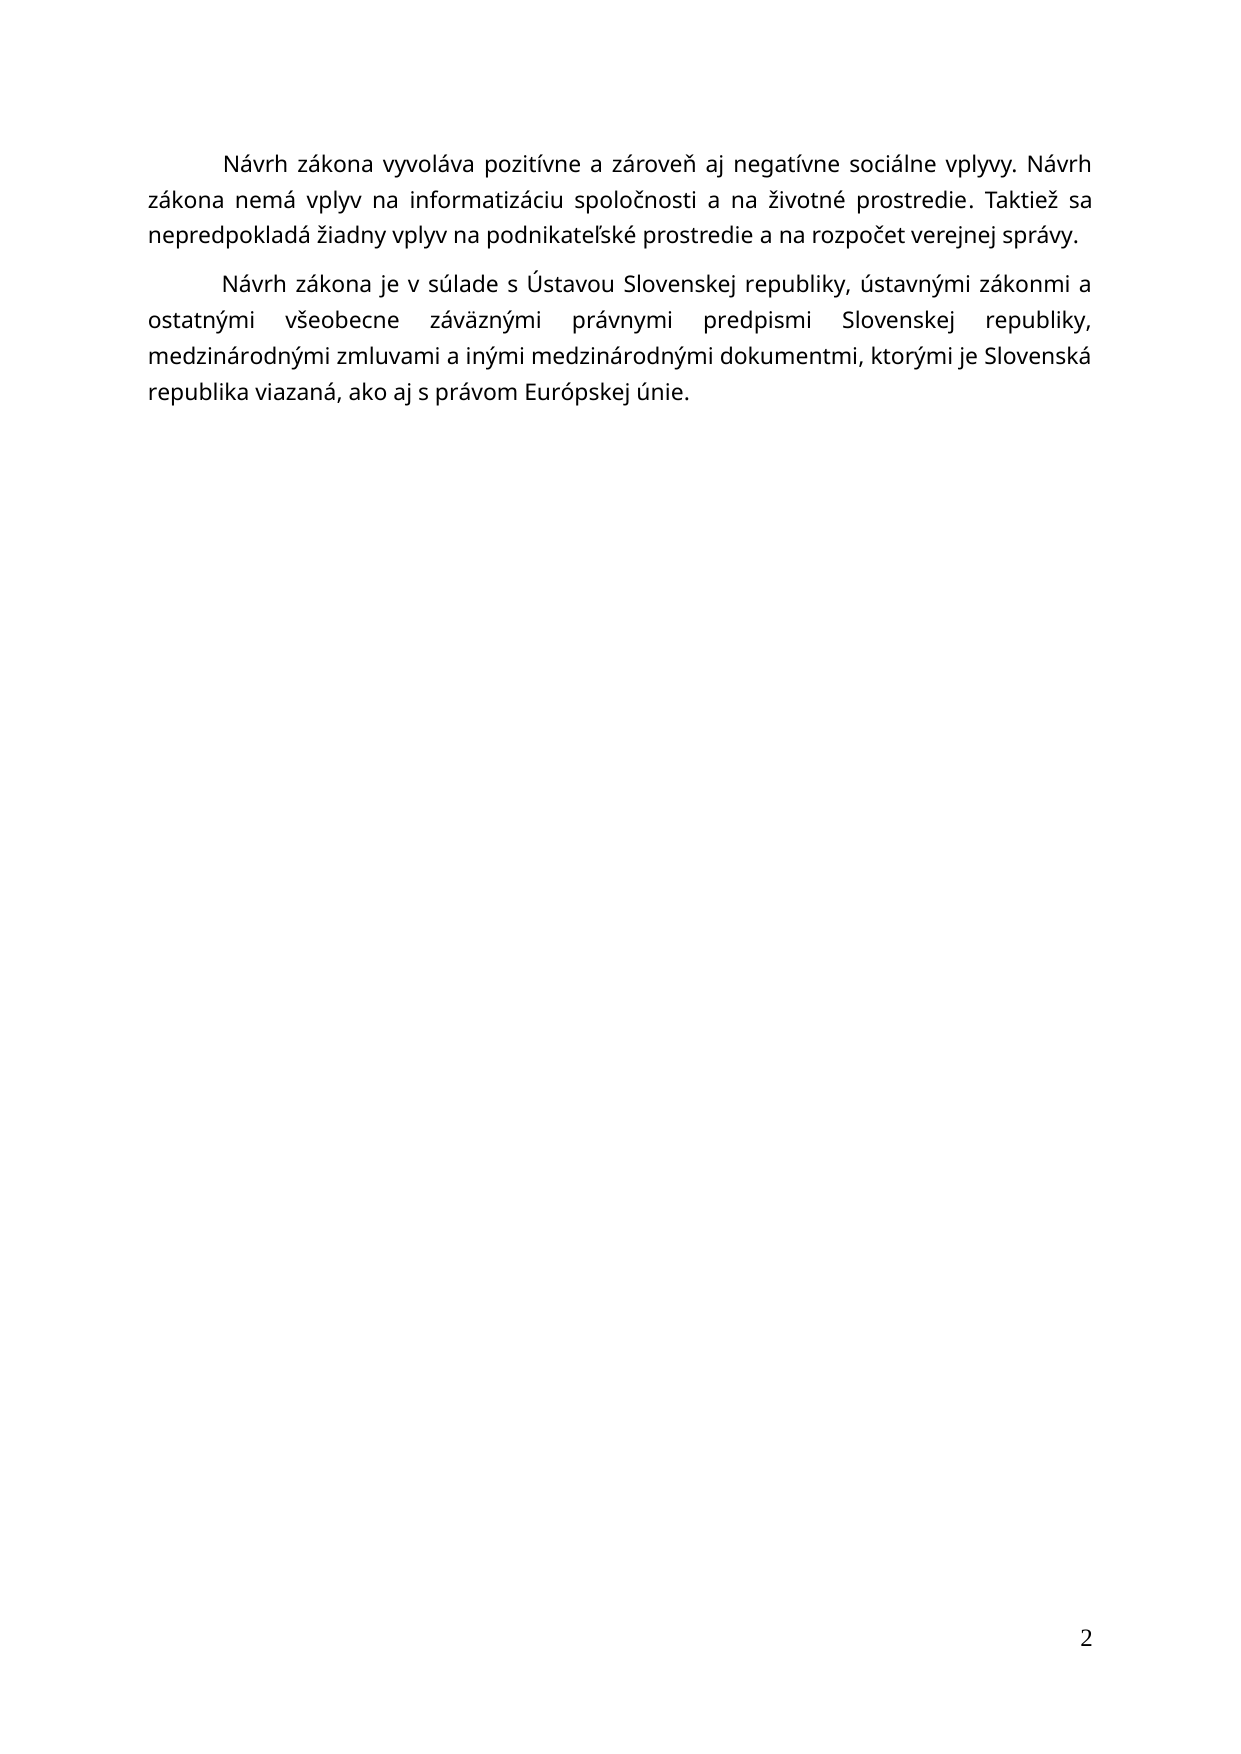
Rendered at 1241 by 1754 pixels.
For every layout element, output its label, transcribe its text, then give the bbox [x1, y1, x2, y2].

text Návrh zákona je v súlade s Ústavou Slovenskej republiky, ústavnými zákonmi a ostatnými všeobecne záväznými právnymi predpismi Slovenskej republiky, medzinárodnými zmluvami a inými medzinárodnými dokumentmi, ktorými je Slovenská republika viazaná, ako aj s právom Európskej únie. [148, 268, 1093, 407]
text Návrh zákona vyvoláva pozitívne a zároveň aj negatívne sociálne vplyvy. Návrh zákona nemá vplyv na informatizáciu spoločnosti a na životné prostredie. Taktiež sa nepredpokladá žiadny vplyv na podnikateľské prostredie a na rozpočet verejnej správy. [148, 148, 1093, 251]
